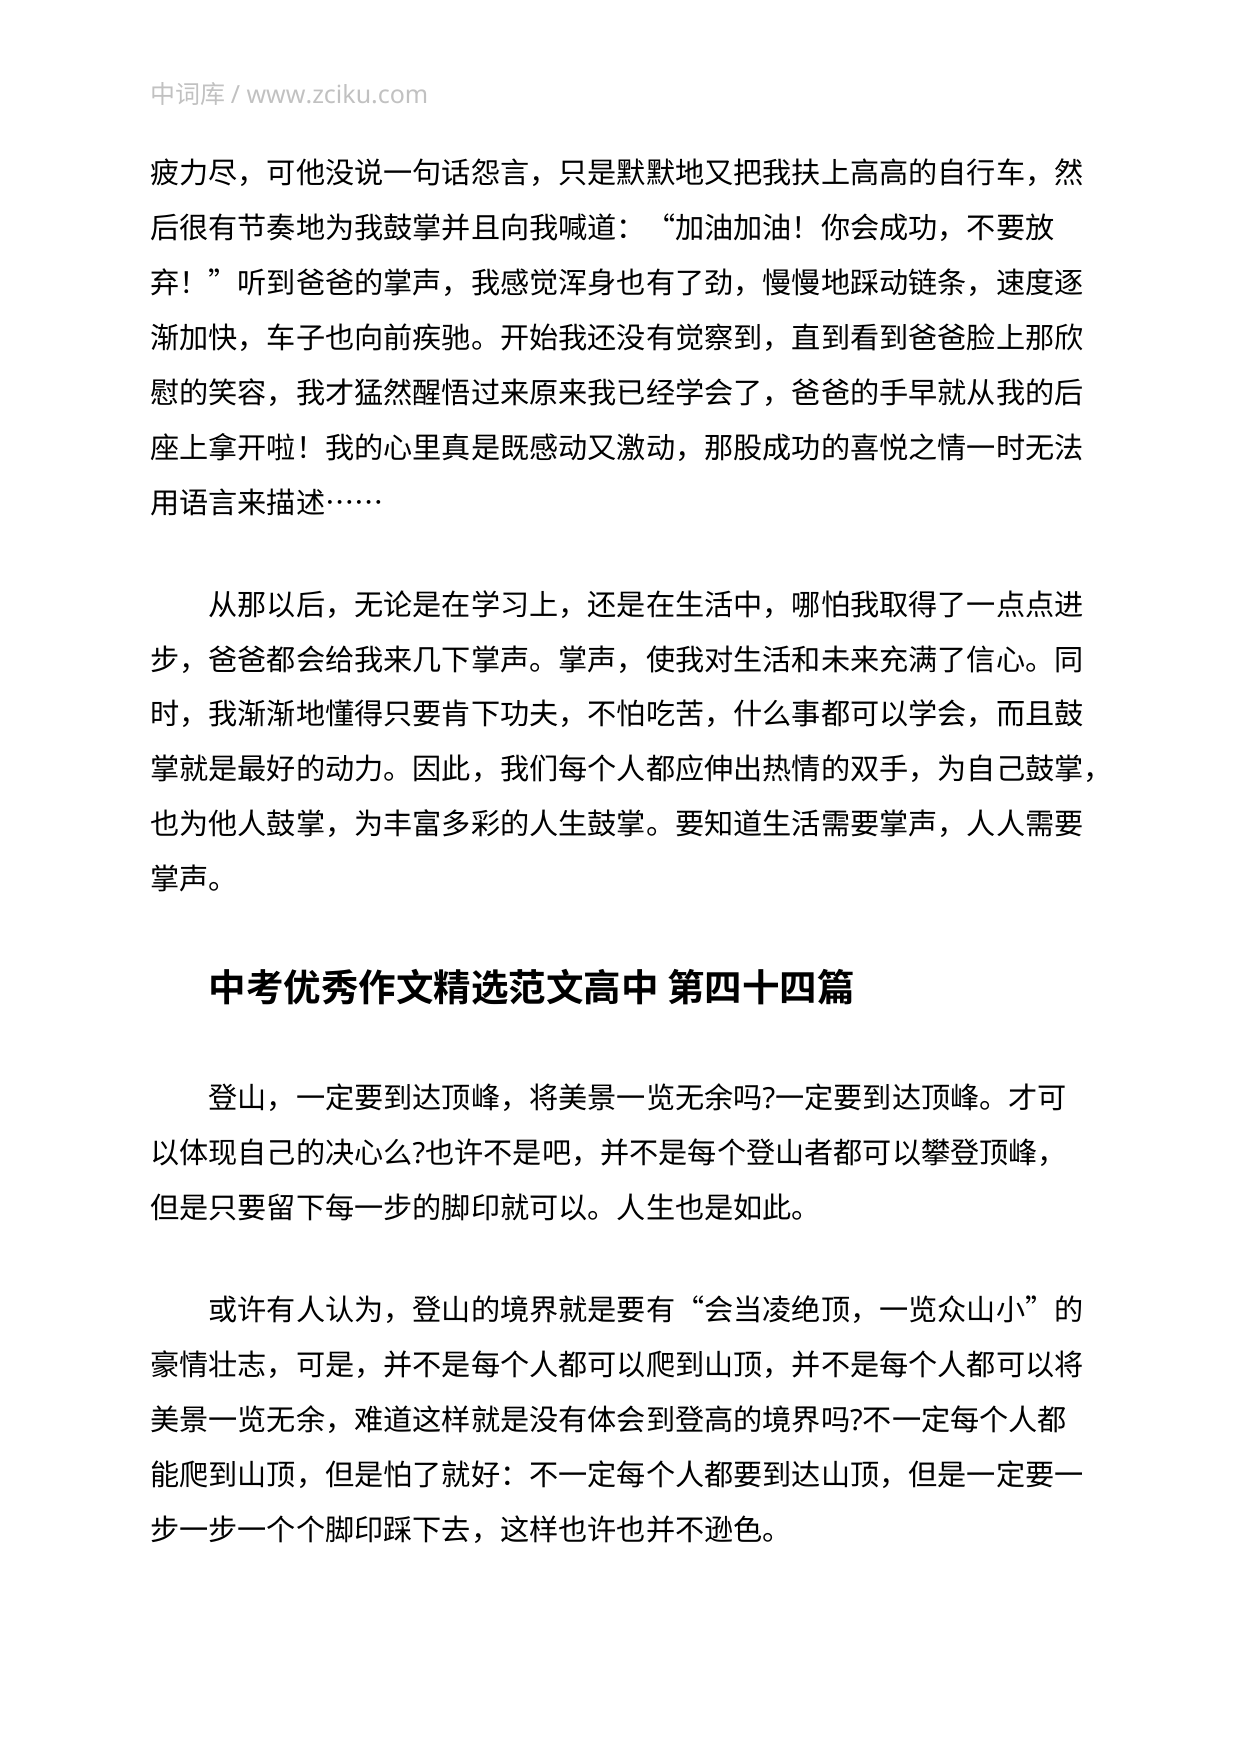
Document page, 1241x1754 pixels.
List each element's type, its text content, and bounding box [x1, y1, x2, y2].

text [150, 150, 1090, 522]
text 登山，一定要到达顶峰，将美景一览无余吗?一定要到达顶峰。才可以体现自己的决心么?也许不是吧，并不是每个登山者都可以攀登顶峰，但是只要留下每一步的脚印就可以。人生也是如此。 [150, 1075, 1090, 1227]
text 或许有人认为，登山的境界就是要有“会当凌绝顶，一览众山小”的豪情壮志，可是，并不是每个人都可以爬到山顶，并不是每个人都可以将美景一览无余，难道这样就是没有体会到登高的境界吗?不一定每个人都能爬到山顶，但是怕了就好：不一定每个人都要到达山顶，但是一定要一步一步一个个脚印踩下去，这样也许也并不逊色。 [150, 1287, 1090, 1548]
text 中考优秀作文精选范文高中 第四十四篇 [150, 957, 1090, 1012]
text 从那以后，无论是在学习上，还是在生活中，哪怕我取得了一点点进步，爸爸都会给我来几下掌声。掌声，使我对生活和未来充满了信心。同时，我渐渐地懂得只要肯下功夫，不怕吃苦，什么事都可以学会，而且鼓掌就是最好的动力。因此，我们每个人都应伸出热情的双手，为自己鼓掌，也为他人鼓掌，为丰富多彩的人生鼓掌。要知道生活需要掌声，人人需要掌声。 [150, 581, 1090, 898]
